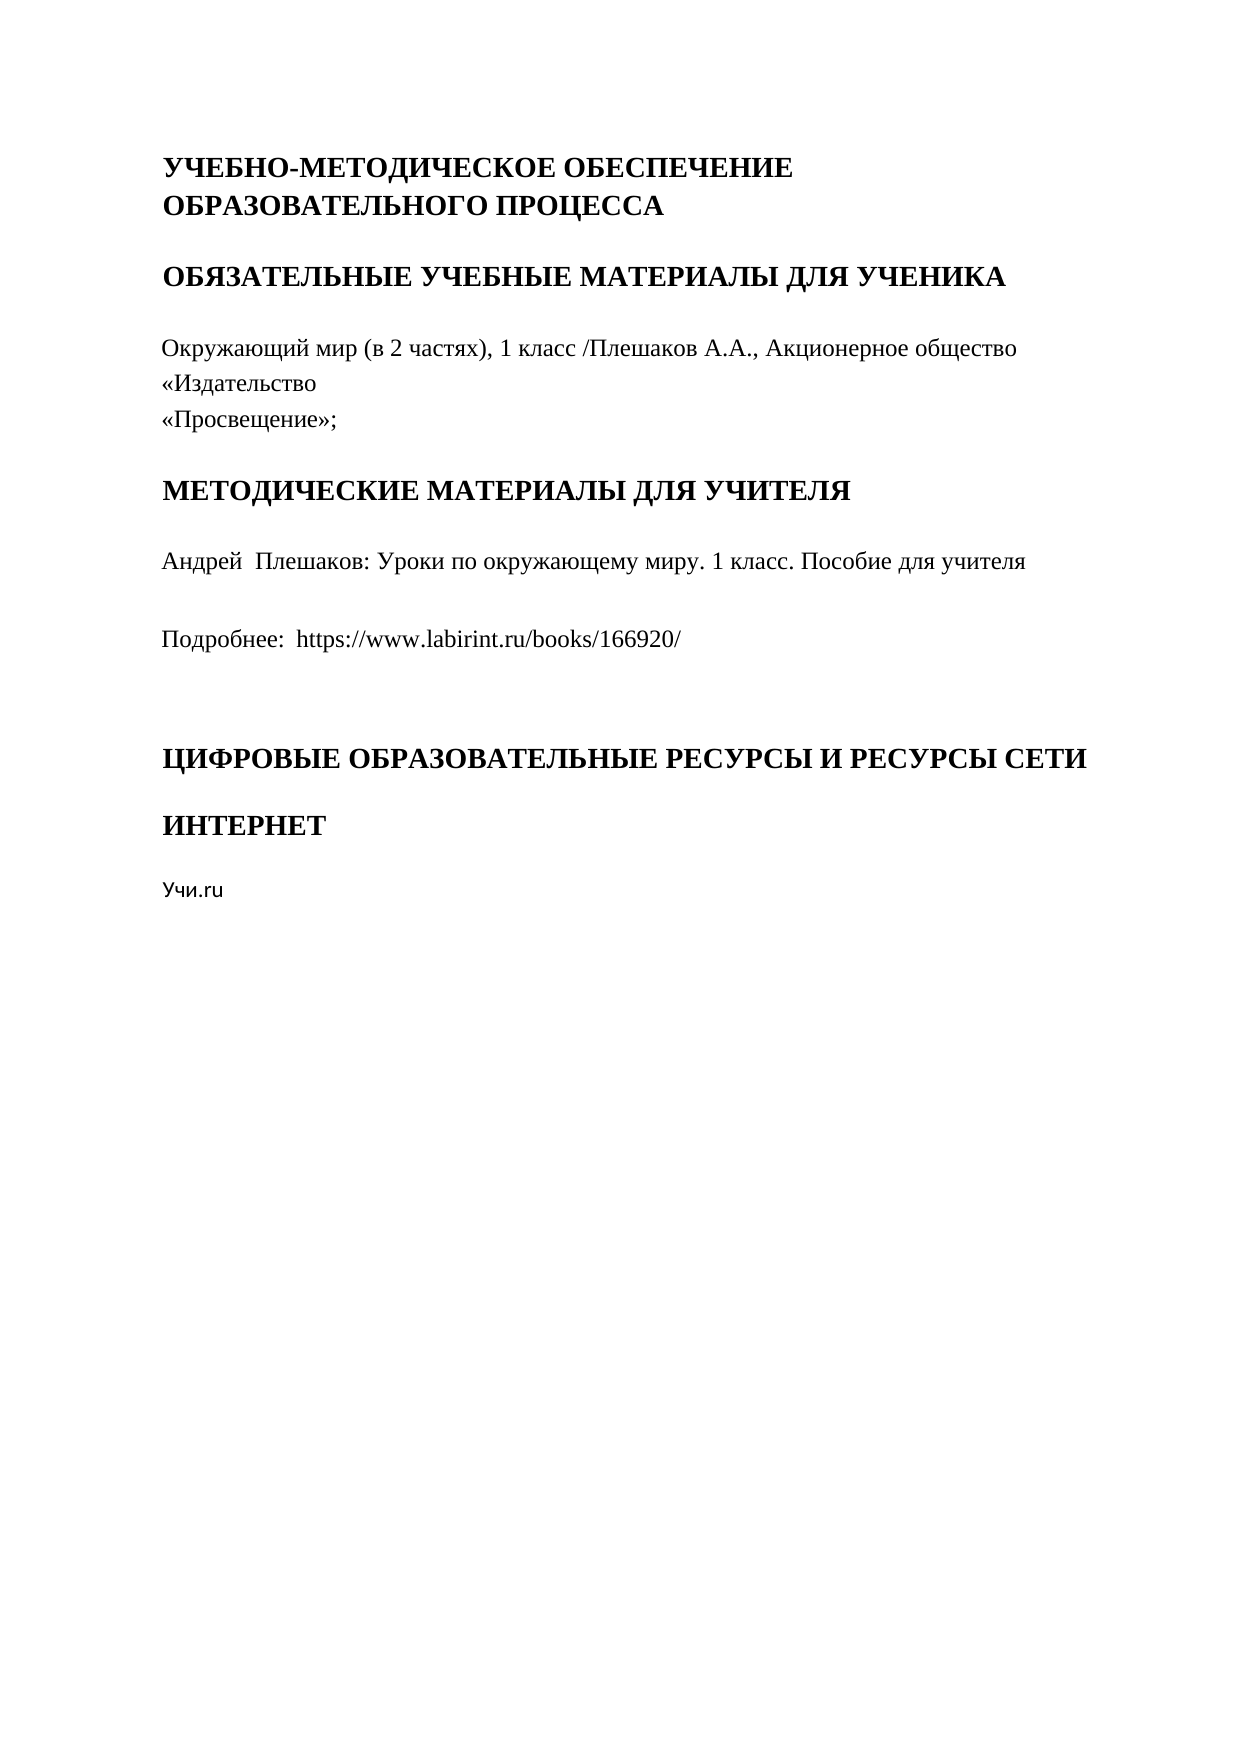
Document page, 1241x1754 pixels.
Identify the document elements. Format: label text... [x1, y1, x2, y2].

text Андрей Плешаков: Уроки по окружающему миру. 1 класс. Пособие для учителя [161, 546, 1090, 575]
text «Издательство «Просвещение»; [161, 368, 395, 433]
text Учи.ru [162, 875, 1090, 903]
text МЕТОДИЧЕСКИЕ МАТЕРИАЛЫ ДЛЯ УЧИТЕЛЯ [162, 473, 1090, 506]
text Подробнее: https://www.labirint.ru/books/166920/ [161, 624, 1090, 653]
text ОБЯЗАТЕЛЬНЫЕ УЧЕБНЫЕ МАТЕРИАЛЫ ДЛЯ УЧЕНИКА [162, 259, 1090, 293]
text Окружающий мир (в 2 частях), 1 класс /Плешаков А.А., Акционерное общество [161, 333, 1090, 362]
text УЧЕБНО-МЕТОДИЧЕСКОЕ ОБЕСПЕЧЕНИЕ ОБРАЗОВАТЕЛЬНОГО ПРОЦЕССА [162, 150, 1090, 222]
text ЦИФРОВЫЕ ОБРАЗОВАТЕЛЬНЫЕ РЕСУРСЫ И РЕСУРСЫ СЕТИ ИНТЕРНЕТ [162, 741, 1090, 842]
